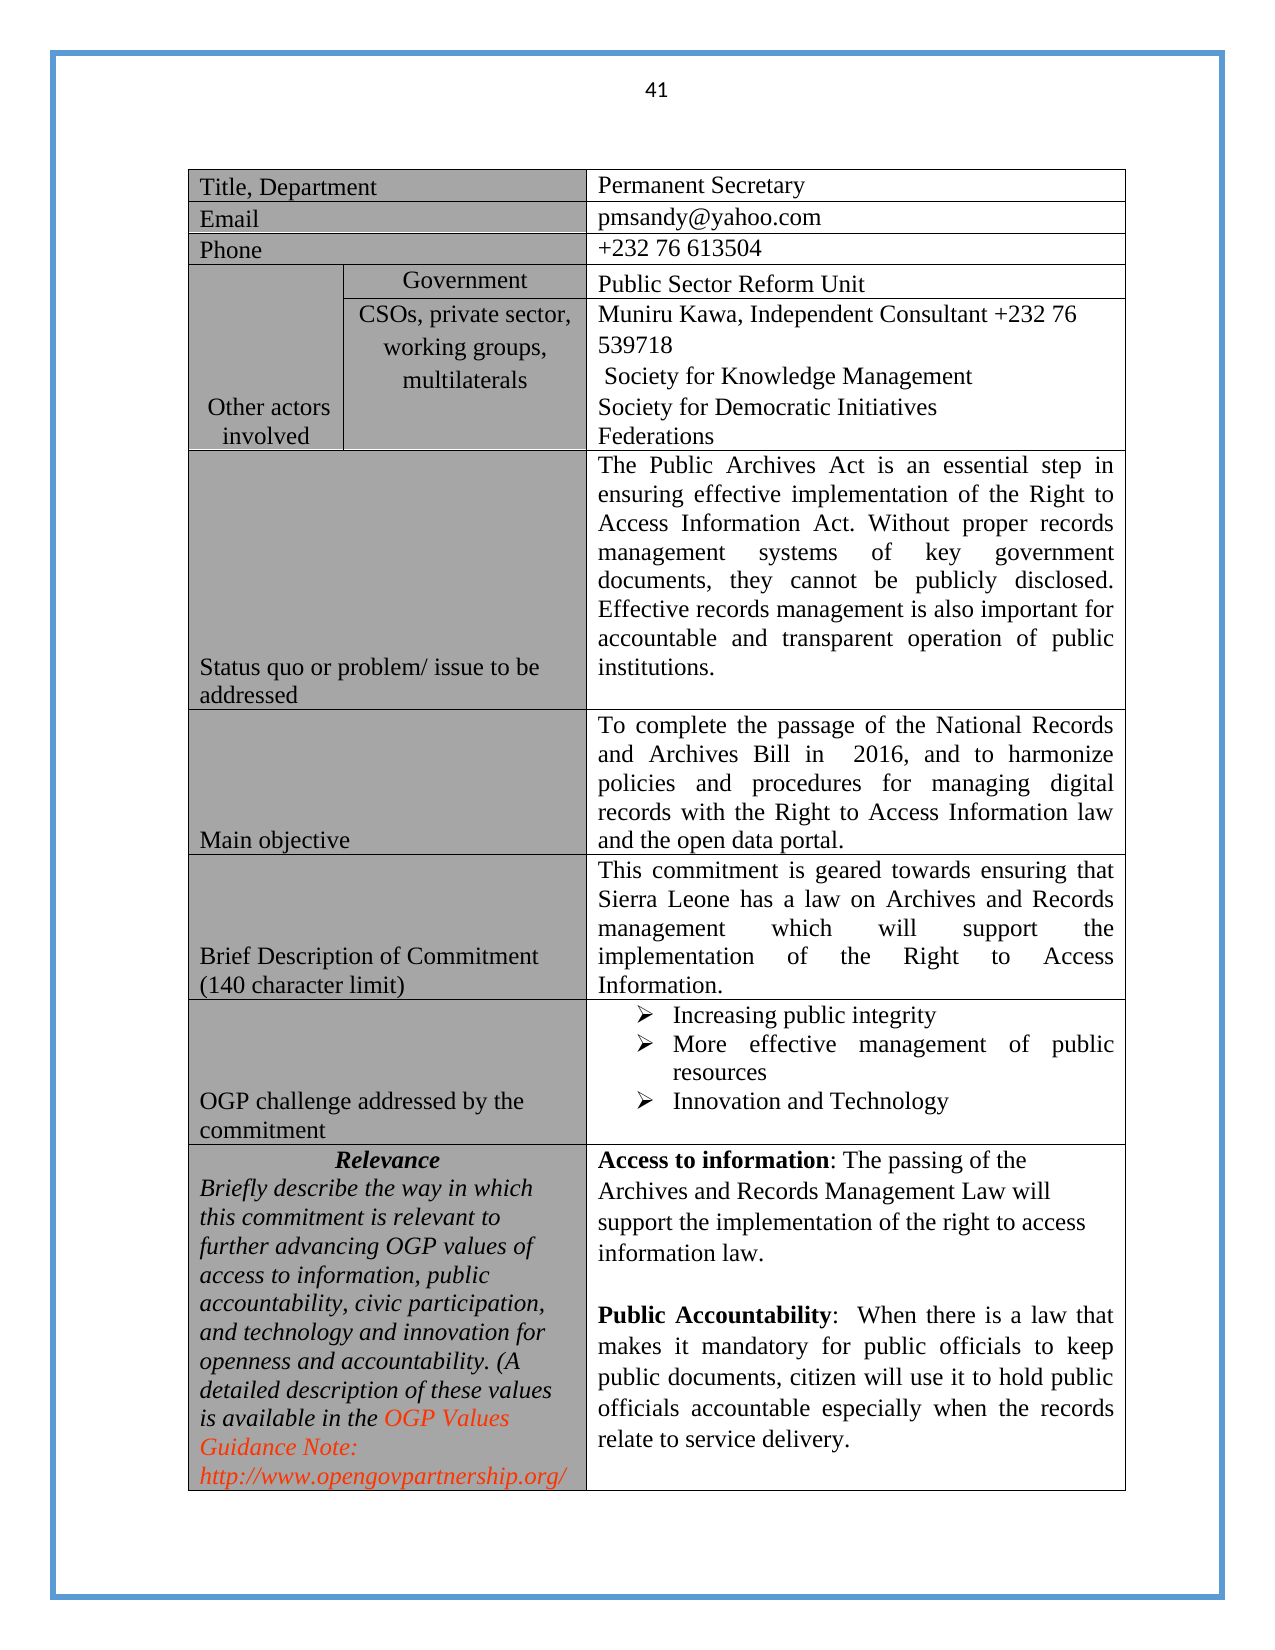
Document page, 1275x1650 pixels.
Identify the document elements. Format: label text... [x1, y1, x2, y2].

table_cell +232 76 613504 [587, 234, 1125, 264]
table_cell Status quo or problem/ issue to be addressed [189, 451, 586, 709]
table_cell Main objective [189, 710, 586, 854]
table_cell The Public Archives Act is an essential step in ensuring effective implementation of the Right to Access Information Act. Without proper records management systems of key government documents, they cannot be publicly disclosed. Effective records management is also important for accountable and transparent operation of public institutions. [587, 451, 1125, 709]
table_cell Muniru Kawa, Independent Consultant +232 76 539718 Society for Knowledge Management Society for Democratic Initiatives Federations [587, 299, 1125, 449]
table_cell Email [189, 202, 586, 232]
table_cell To complete the passage of the National Records and Archives Bill in 2016, and to harmonize policies and procedures for managing digital records with the Right to Access Information law and the open data portal. [587, 710, 1125, 854]
table_cell Other actors involved [189, 265, 343, 449]
table_cell Government [344, 265, 586, 298]
table_cell Phone [189, 234, 586, 264]
table_cell pmsandy@yahoo.com [587, 202, 1125, 232]
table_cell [189, 1145, 586, 1490]
table_cell Brief Description of Commitment (140 character limit) [189, 855, 586, 999]
table_cell This commitment is geared towards ensuring that Sierra Leone has a law on Archives and Records management which will support the implementation of the Right to Access Information. [587, 855, 1125, 999]
table_cell Public Sector Reform Unit [587, 265, 1125, 298]
table_cell Title, Department [189, 170, 586, 201]
table_cell Permanent Secretary [587, 170, 1125, 201]
table_cell Increasing public integrity More effective management of public resources Innovation and Technology [587, 1000, 1125, 1144]
table_cell CSOs, private sector, working groups, multilaterals [344, 299, 586, 449]
table_cell OGP challenge addressed by the commitment [189, 1000, 586, 1144]
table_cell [587, 1145, 1125, 1490]
